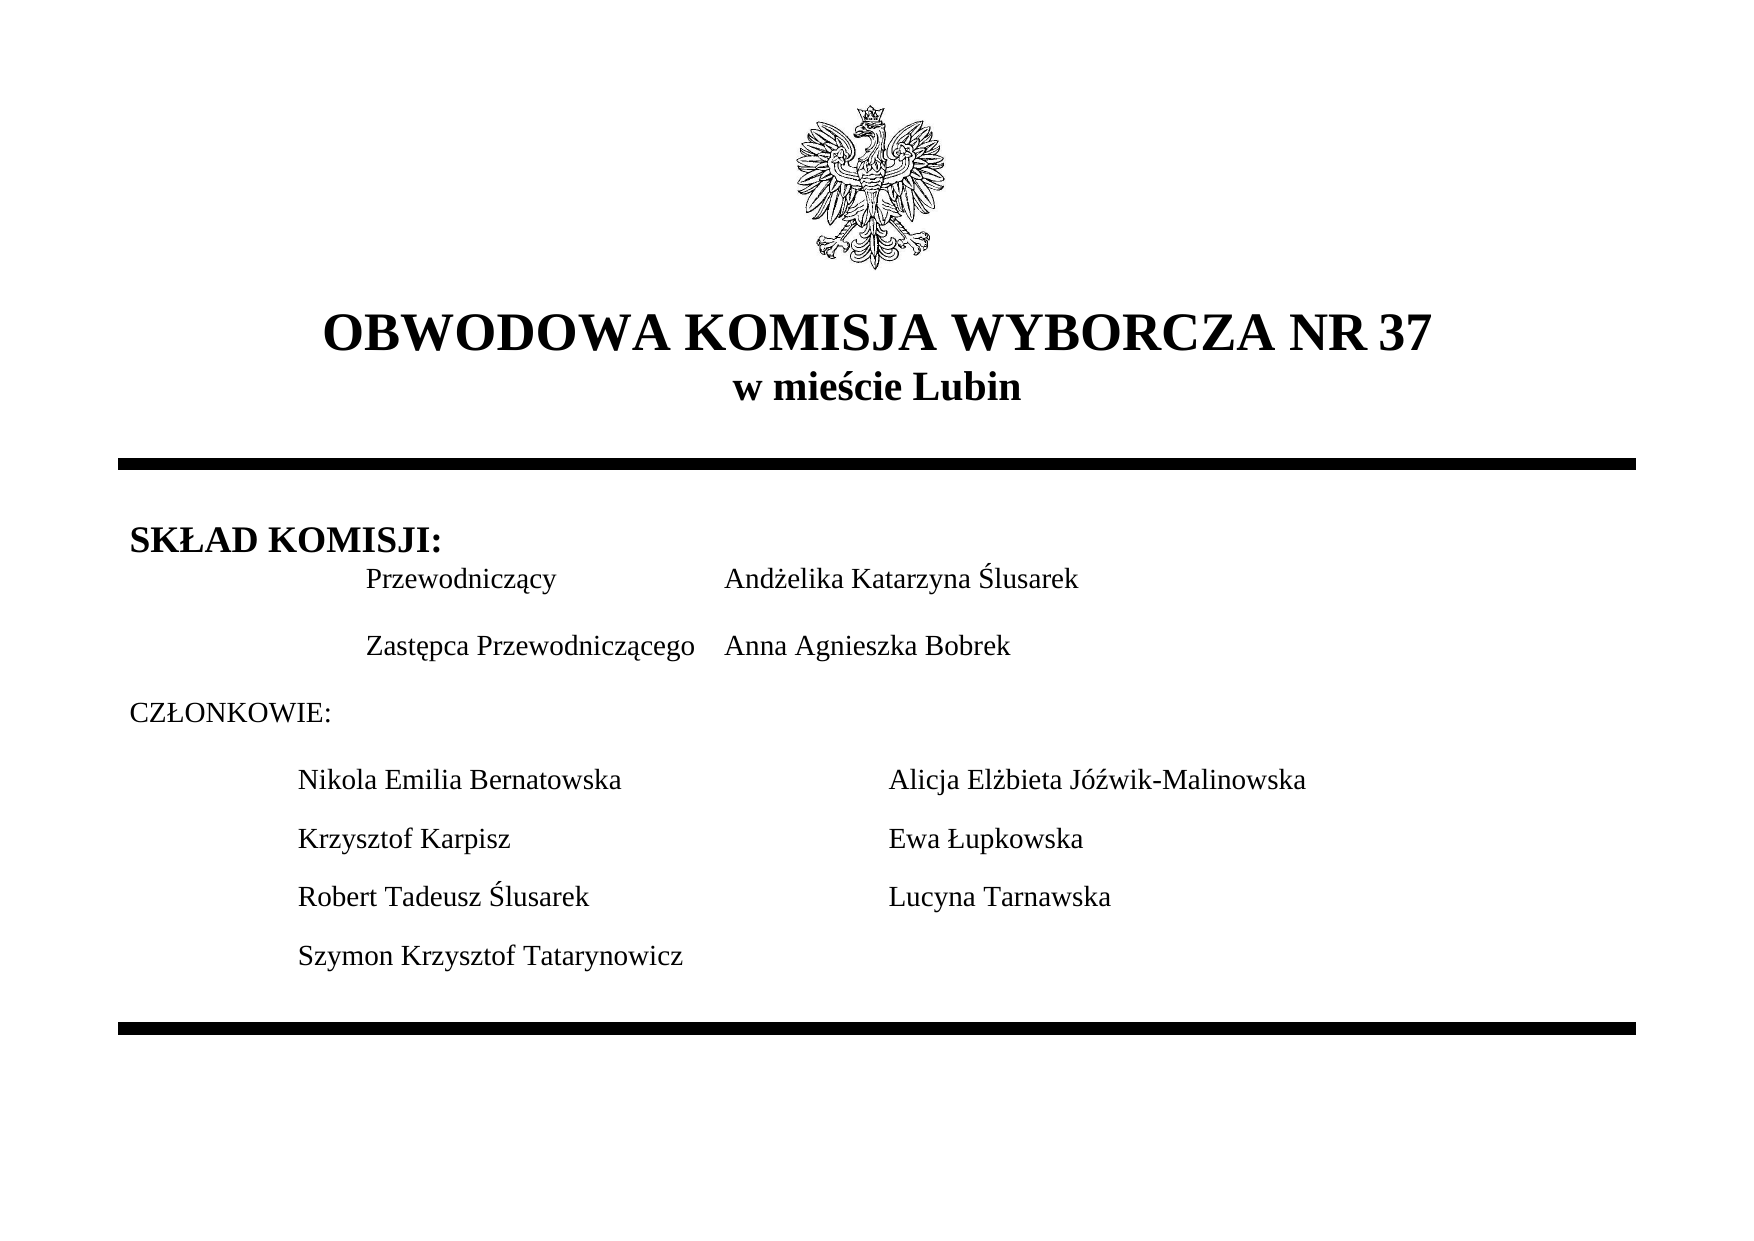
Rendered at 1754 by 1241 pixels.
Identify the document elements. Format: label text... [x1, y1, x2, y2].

table_header SKŁAD KOMISJI: Przewodniczący Andżelika Katarzyna Ślusarek Zastępca Przewodniczącego Anna Agnieszka Bobrek CZŁONKOWIE: [118, 470, 1636, 1022]
text w mieście Lubin [118, 362, 1636, 409]
picture [781, 87, 974, 271]
text OBWODOWA KOMISJA WYBORCZA NR 37 [118, 299, 1636, 362]
